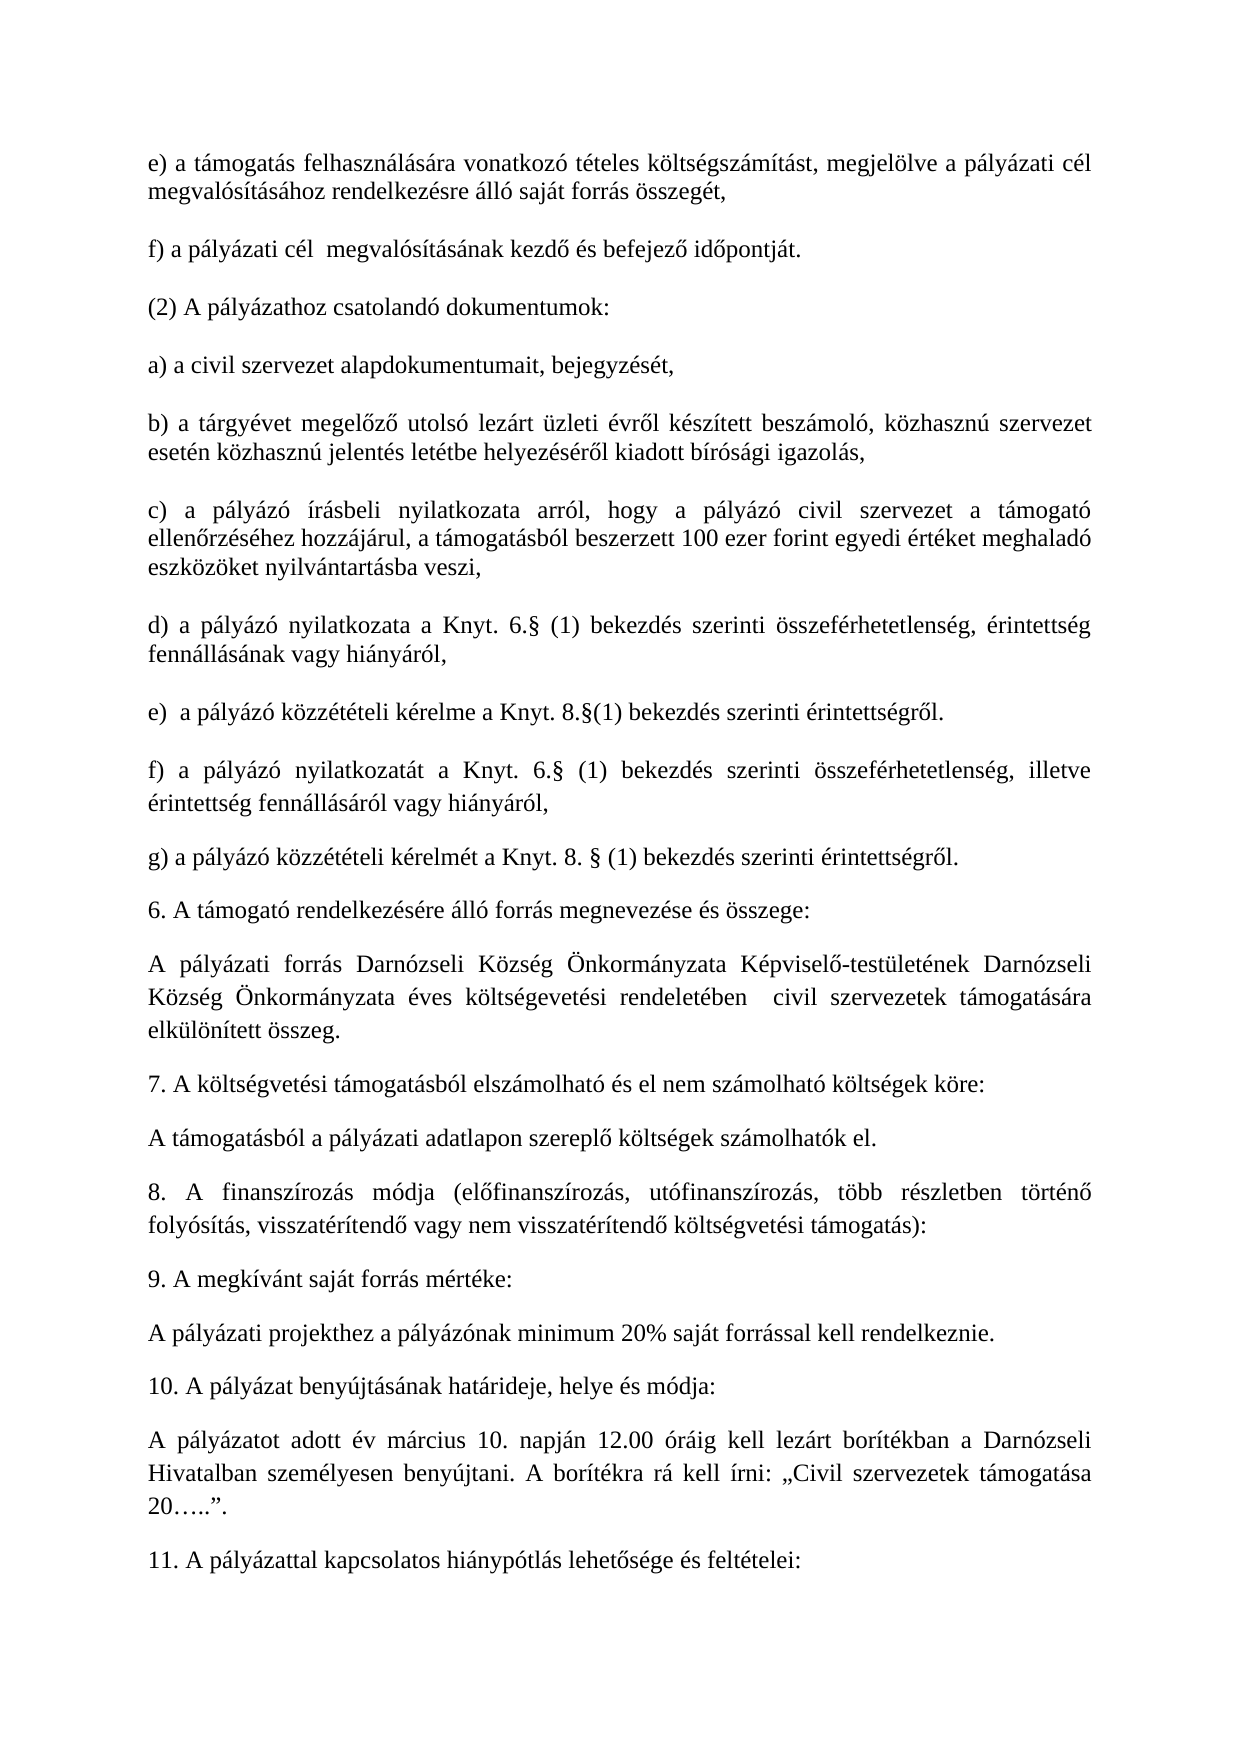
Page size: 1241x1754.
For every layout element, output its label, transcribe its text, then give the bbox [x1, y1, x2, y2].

text 10. A pályázat benyújtásának határideje, helye és módja: [148, 1371, 1093, 1400]
text A pályázati projekthez a pályázónak minimum 20% saját forrással kell rendelkeznie. [148, 1318, 1093, 1346]
text f) a pályázó nyilatkozatát a Knyt. 6.§ (1) bekezdés szerinti összeférhetetlenség, illetve érintettség fennállásáról vagy hiányáról, [148, 755, 1093, 816]
text e) a pályázó közzétételi kérelme a Knyt. 8.§(1) bekezdés szerinti érintettségről. [148, 697, 1093, 726]
text b) a tárgyévet megelőző utolsó lezárt üzleti évről készített beszámoló, közhasznú szervezet esetén közhasznú jelentés letétbe helyezéséről kiadott bírósági igazolás, [148, 408, 1093, 466]
text e) a támogatás felhasználására vonatkozó tételes költségszámítást, megjelölve a pályázati cél megvalósításához rendelkezésre álló saját forrás összegét, [148, 148, 1093, 205]
text f) a pályázati cél megvalósításának kezdő és befejező időpontját. [148, 234, 1093, 263]
text c) a pályázó írásbeli nyilatkozata arról, hogy a pályázó civil szervezet a támogató ellenőrzéséhez hozzájárul, a támogatásból beszerzett 100 ezer forint egyedi értéket meghaladó eszközöket nyilvántartásba veszi, [148, 495, 1093, 581]
text g) a pályázó közzétételi kérelmét a Knyt. 8. § (1) bekezdés szerinti érintettségről. [148, 842, 1093, 870]
text A támogatásból a pályázati adatlapon szereplő költségek számolhatók el. [148, 1123, 1093, 1152]
text 11. A pályázattal kapcsolatos hiánypótlás lehetősége és feltételei: [148, 1545, 1093, 1574]
text A pályázatot adott év március 10. napján 12.00 óráig kell lezárt borítékban a Darnózseli Hivatalban személyesen benyújtani. A borítékra rá kell írni: „Civil szervezetek támogatása 20…..”. [148, 1425, 1093, 1520]
text d) a pályázó nyilatkozata a Knyt. 6.§ (1) bekezdés szerinti összeférhetetlenség, érintettség fennállásának vagy hiányáról, [148, 610, 1093, 668]
text 8. A finanszírozás módja (előfinanszírozás, utófinanszírozás, több részletben történő folyósítás, visszatérítendő vagy nem visszatérítendő költségvetési támogatás): [148, 1177, 1093, 1239]
text A pályázati forrás Darnózseli Község Önkormányzata Képviselő-testületének Darnózseli Község Önkormányzata éves költségevetési rendeletében civil szervezetek támogatására elkülönített összeg. [148, 949, 1093, 1044]
text 7. A költségvetési támogatásból elszámolható és el nem számolható költségek köre: [148, 1069, 1093, 1098]
text a) a civil szervezet alapdokumentumait, bejegyzését, [148, 350, 1093, 379]
text 9. A megkívánt saját forrás mértéke: [148, 1264, 1093, 1292]
text (2) A pályázathoz csatolandó dokumentumok: [148, 292, 1093, 321]
text 6. A támogató rendelkezésére álló forrás megnevezése és összege: [148, 895, 1093, 924]
